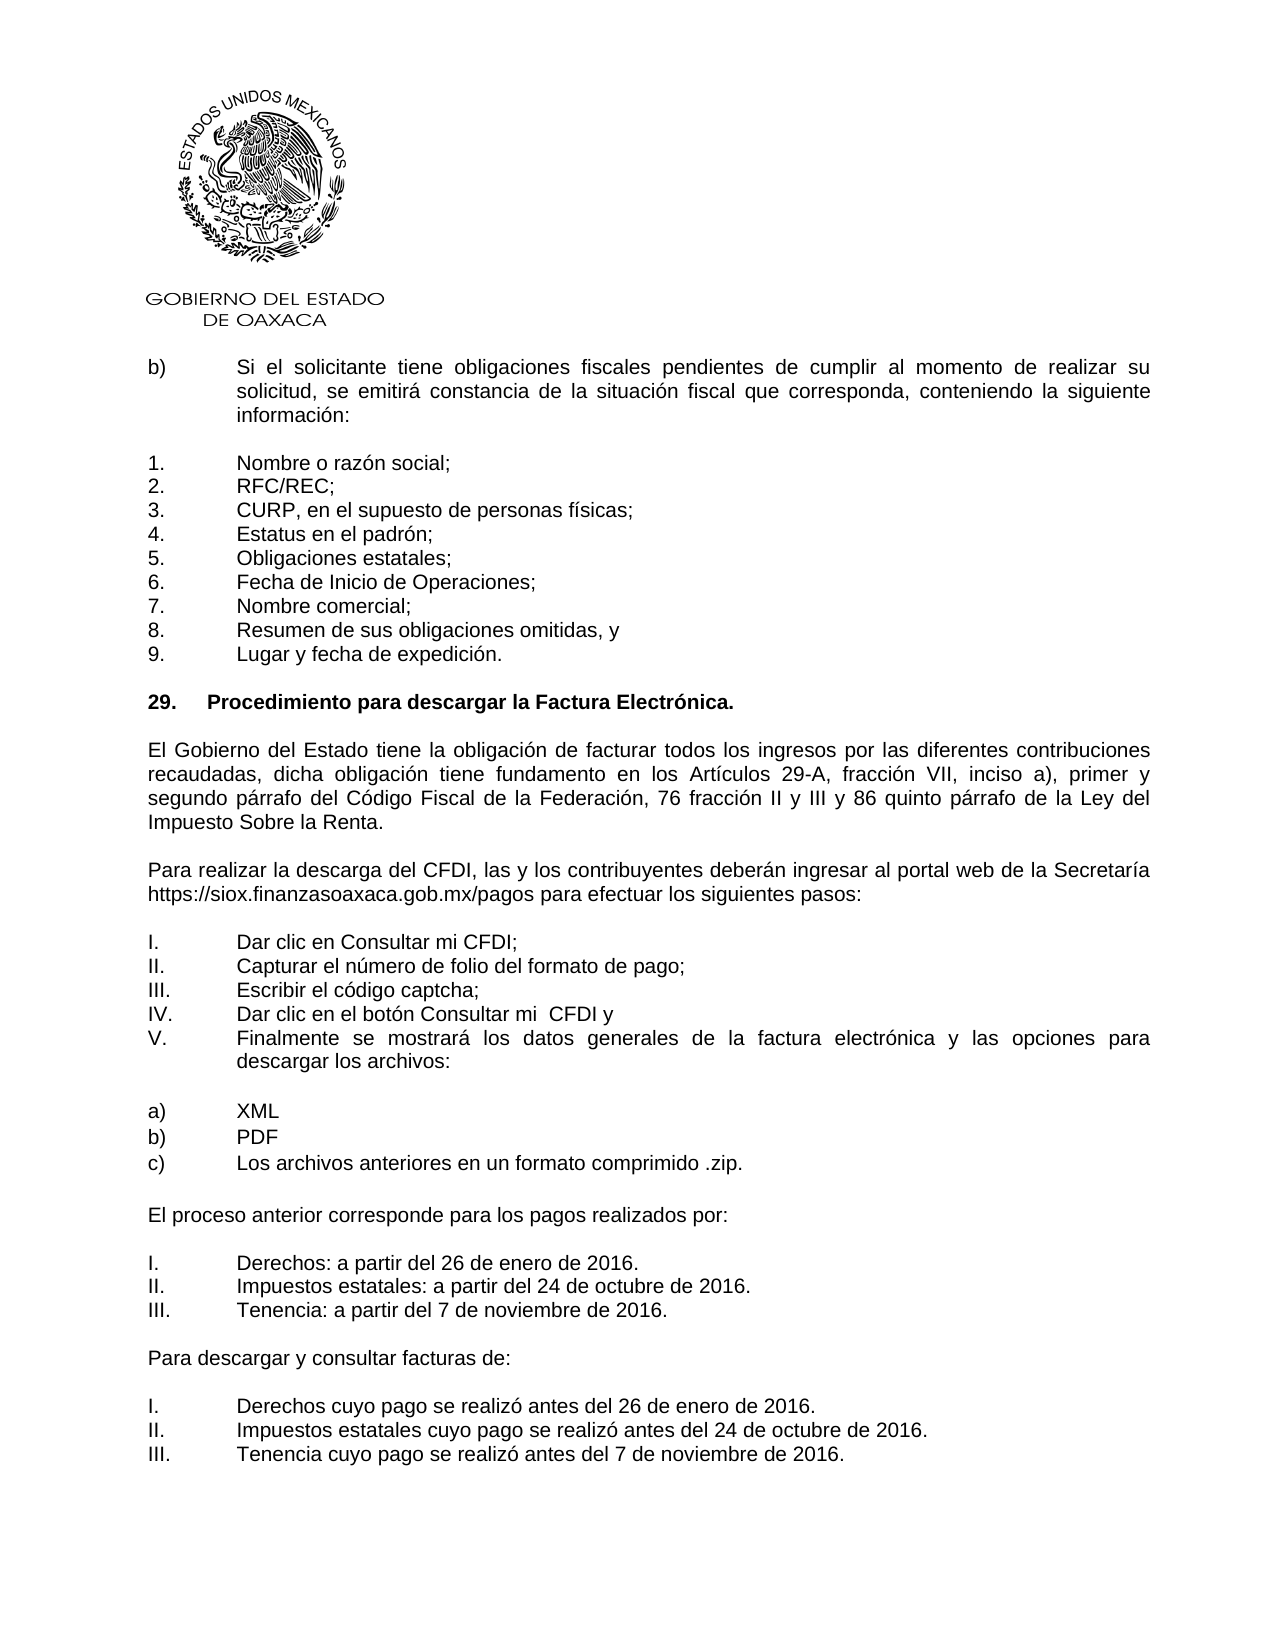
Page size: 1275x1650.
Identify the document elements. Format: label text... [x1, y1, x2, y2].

list Resumen de sus obligaciones omitidas, y [148, 618, 1152, 642]
list Dar clic en Consultar mi CFDI; [148, 929, 1152, 953]
text Para descargar y consultar facturas de: [148, 1346, 1152, 1370]
list XML [148, 1099, 1152, 1123]
list Nombre comercial; [148, 594, 1152, 618]
list Derechos cuyo pago se realizó antes del 26 de enero de 2016. [148, 1394, 1152, 1418]
list RFC/REC; [148, 474, 1152, 498]
list Derechos: a partir del 26 de enero de 2016. [148, 1250, 1152, 1274]
list Fecha de Inicio de Operaciones; [148, 570, 1152, 594]
list Finalmente se mostrará los datos generales de la factura electrónica y las opciones para descargar los archivos: [148, 1025, 1152, 1073]
list Tenencia: a partir del 7 de noviembre de 2016. [148, 1298, 1152, 1322]
list Capturar el número de folio del formato de pago; [148, 953, 1152, 977]
list Dar clic en el botón Consultar mi CFDI y [148, 1001, 1152, 1025]
list Lugar y fecha de expedición. [148, 642, 1152, 666]
list Impuestos estatales cuyo pago se realizó antes del 24 de octubre de 2016. [148, 1418, 1152, 1442]
text El proceso anterior corresponde para los pagos realizados por: [148, 1202, 1152, 1226]
list CURP, en el supuesto de personas físicas; [148, 498, 1152, 522]
list Obligaciones estatales; [148, 546, 1152, 570]
text El Gobierno del Estado tiene la obligación de facturar todos los ingresos por las diferentes contribuciones recaudadas, dicha obligación tiene fundamento en los Artículos 29-A, fracción VII, inciso a), primer y segundo párrafo del Código Fiscal de la Federación, 76 fracción II y III y 86 quinto párrafo de la Ley del Impuesto Sobre la Renta. [148, 738, 1152, 834]
list PDF [148, 1125, 1152, 1149]
list Impuestos estatales: a partir del 24 de octubre de 2016. [148, 1274, 1152, 1298]
list Los archivos anteriores en un formato comprimido .zip. [148, 1151, 1152, 1175]
list Si el solicitante tiene obligaciones fiscales pendientes de cumplir al momento de realizar su solicitud, se emitirá constancia de la situación fiscal que corresponda, conteniendo la siguiente información: [148, 354, 1152, 426]
list Estatus en el padrón; [148, 522, 1152, 546]
list Tenencia cuyo pago se realizó antes del 7 de noviembre de 2016. [148, 1442, 1152, 1466]
list Nombre o razón social; [148, 450, 1152, 474]
picture [140, 85, 390, 332]
list Escribir el código captcha; [148, 977, 1152, 1001]
list Procedimiento para descargar la Factura Electrónica. [148, 690, 1152, 714]
text Para realizar la descarga del CFDI, las y los contribuyentes deberán ingresar al portal web de la Secretaría https://siox.finanzasoaxaca.gob.mx/pagos para efectuar los siguientes pasos: [148, 858, 1152, 906]
